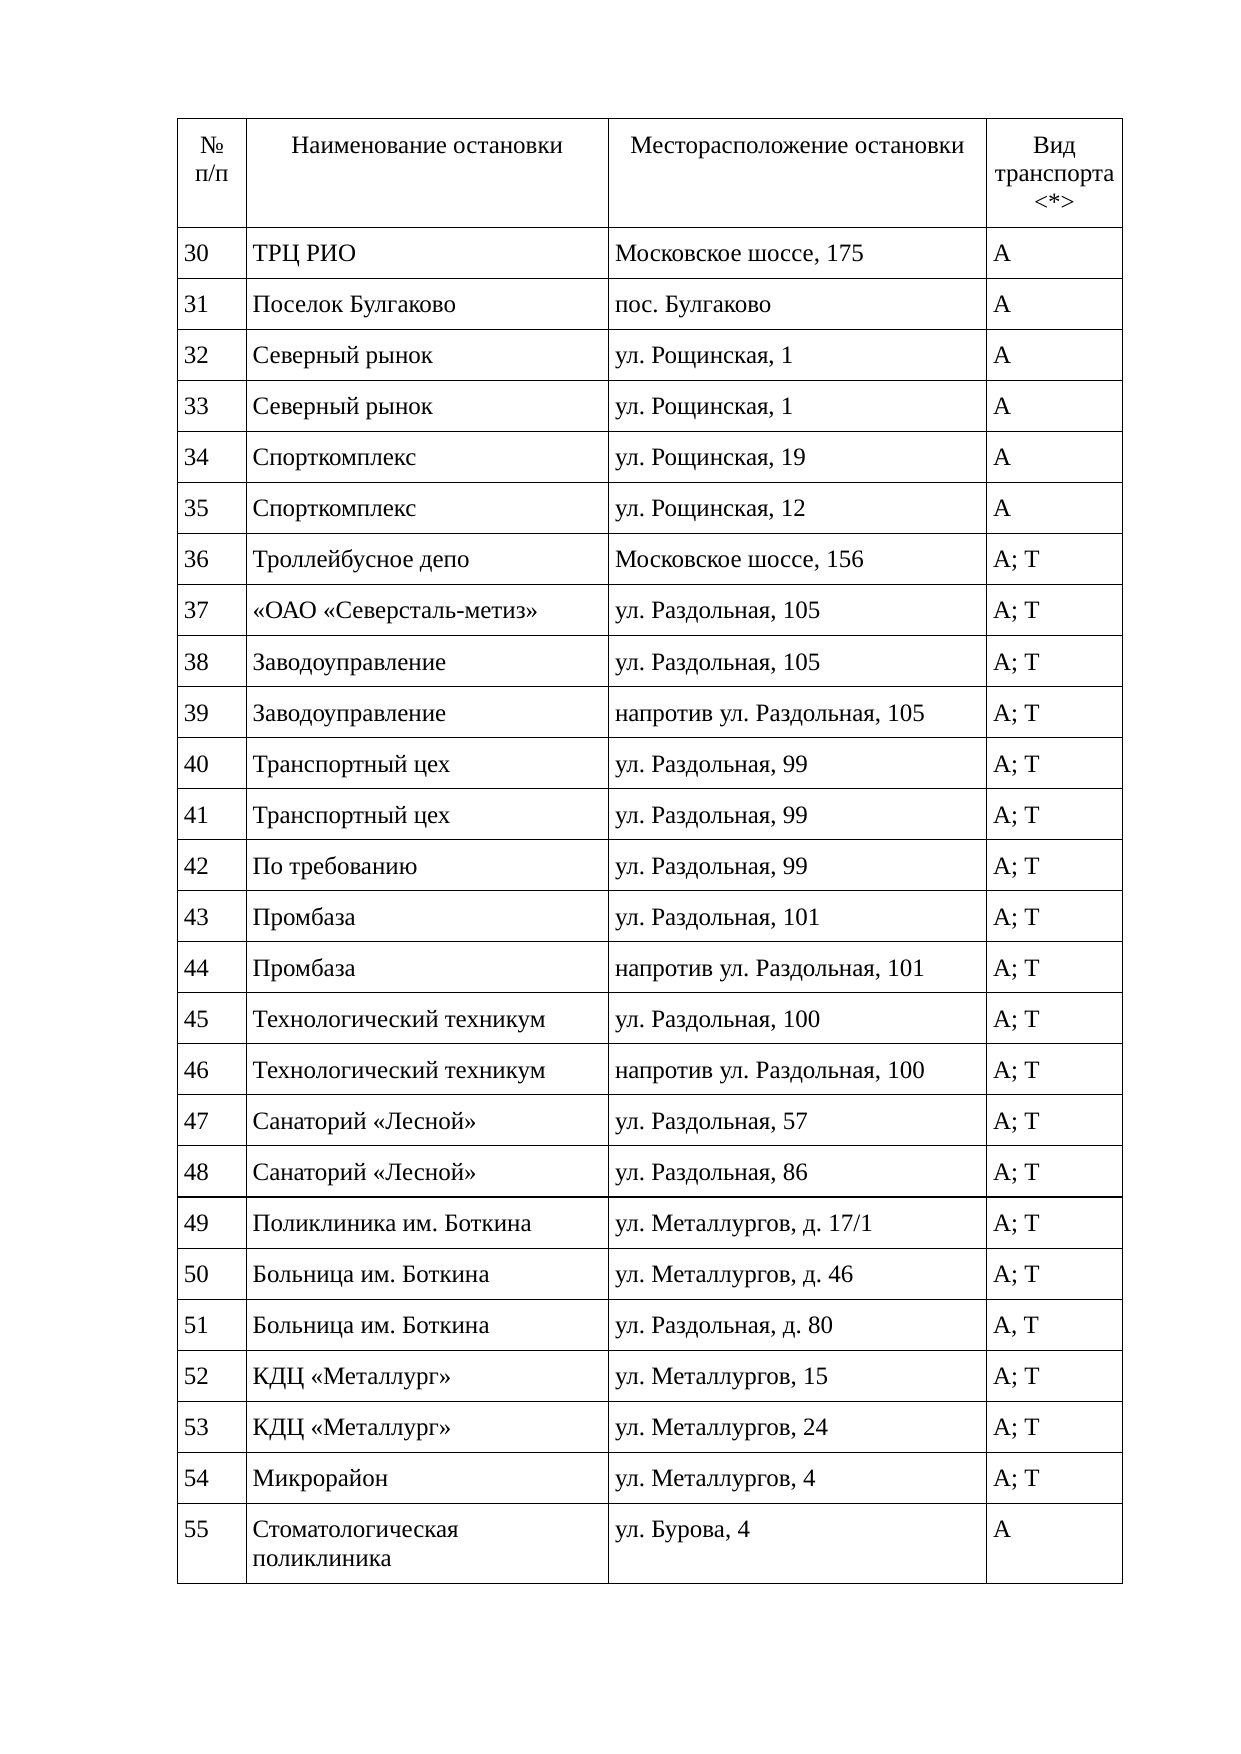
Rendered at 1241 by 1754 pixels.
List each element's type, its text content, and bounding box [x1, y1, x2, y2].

table_cell А; Т [987, 789, 1122, 839]
table_cell ул. Металлургов, 15 [609, 1351, 986, 1401]
table_cell ул. Раздольная, 101 [609, 891, 986, 941]
table_cell 34 [178, 432, 246, 482]
table_cell ул. Металлургов, 24 [609, 1402, 986, 1452]
table_cell КДЦ «Металлург» [247, 1351, 608, 1401]
table_cell А; Т [987, 1351, 1122, 1401]
table_cell ул. Раздольная, 105 [609, 636, 986, 686]
table_cell пос. Булгаково [609, 279, 986, 329]
table_cell 52 [178, 1351, 246, 1401]
table_cell Технологический техникум [247, 1044, 608, 1094]
table_cell 50 [178, 1249, 246, 1298]
table_cell 53 [178, 1402, 246, 1452]
table_cell А [987, 381, 1122, 431]
table_cell А [987, 279, 1122, 329]
table_cell ТРЦ РИО [247, 228, 608, 278]
table_cell Поселок Булгаково [247, 279, 608, 329]
table_cell А [987, 483, 1122, 533]
table_header Вид транспорта <*> [987, 119, 1122, 227]
table_cell Промбаза [247, 891, 608, 941]
table_cell 41 [178, 789, 246, 839]
table_cell А; Т [987, 687, 1122, 737]
table_cell ул. Рощинская, 19 [609, 432, 986, 482]
table_cell А; Т [987, 1453, 1122, 1503]
table_cell 36 [178, 534, 246, 584]
table_cell 48 [178, 1146, 246, 1196]
table_cell Северный рынок [247, 330, 608, 380]
table_cell 46 [178, 1044, 246, 1094]
table_cell А, Т [987, 1300, 1122, 1349]
table_cell 40 [178, 738, 246, 788]
table_cell А; Т [987, 840, 1122, 890]
table_cell Спорткомплекс [247, 483, 608, 533]
table_header Наименование остановки [247, 119, 608, 227]
table_cell ул. Рощинская, 12 [609, 483, 986, 533]
table_cell Санаторий «Лесной» [247, 1146, 608, 1196]
table_cell Больница им. Боткина [247, 1249, 608, 1298]
table_cell А; Т [987, 534, 1122, 584]
table_cell Стоматологическая поликлиника [247, 1504, 608, 1582]
table_cell ул. Раздольная, 99 [609, 738, 986, 788]
table_cell А [987, 330, 1122, 380]
table_cell 32 [178, 330, 246, 380]
table_cell По требованию [247, 840, 608, 890]
table_cell ул. Металлургов, 4 [609, 1453, 986, 1503]
table_cell А; Т [987, 738, 1122, 788]
table_cell 33 [178, 381, 246, 431]
table_cell напротив ул. Раздольная, 100 [609, 1044, 986, 1094]
table_cell Транспортный цех [247, 789, 608, 839]
table_cell ул. Бурова, 4 [609, 1504, 986, 1582]
table_cell 38 [178, 636, 246, 686]
table_cell А; Т [987, 1198, 1122, 1247]
table_cell ул. Металлургов, д. 46 [609, 1249, 986, 1298]
table_cell А [987, 228, 1122, 278]
table_cell напротив ул. Раздольная, 105 [609, 687, 986, 737]
table_cell ул. Рощинская, 1 [609, 381, 986, 431]
table_cell А; Т [987, 993, 1122, 1043]
table_cell А; Т [987, 1095, 1122, 1145]
table_cell Заводоуправление [247, 636, 608, 686]
table_cell А; Т [987, 942, 1122, 992]
table_cell А; Т [987, 891, 1122, 941]
table_cell 35 [178, 483, 246, 533]
table_cell Троллейбусное депо [247, 534, 608, 584]
table_cell Санаторий «Лесной» [247, 1095, 608, 1145]
table_cell А [987, 1504, 1122, 1582]
table_cell 37 [178, 585, 246, 635]
table_cell 49 [178, 1198, 246, 1247]
table_cell 51 [178, 1300, 246, 1349]
table_cell 39 [178, 687, 246, 737]
table_cell 45 [178, 993, 246, 1043]
table_cell Технологический техникум [247, 993, 608, 1043]
table_cell КДЦ «Металлург» [247, 1402, 608, 1452]
table_cell ул. Металлургов, д. 17/1 [609, 1198, 986, 1247]
table_cell ул. Раздольная, 100 [609, 993, 986, 1043]
table_cell 54 [178, 1453, 246, 1503]
table_cell 47 [178, 1095, 246, 1145]
table_cell Московское шоссе, 175 [609, 228, 986, 278]
table_cell 55 [178, 1504, 246, 1582]
table_cell ул. Раздольная, д. 80 [609, 1300, 986, 1349]
table_header Месторасположение остановки [609, 119, 986, 227]
table_cell ул. Раздольная, 99 [609, 789, 986, 839]
table_cell 44 [178, 942, 246, 992]
table_cell Микрорайон [247, 1453, 608, 1503]
table_cell 43 [178, 891, 246, 941]
table_cell А [987, 432, 1122, 482]
table_cell Поликлиника им. Боткина [247, 1198, 608, 1247]
table_cell Московское шоссе, 156 [609, 534, 986, 584]
table_cell ул. Раздольная, 99 [609, 840, 986, 890]
table_cell ул. Раздольная, 105 [609, 585, 986, 635]
table_cell Больница им. Боткина [247, 1300, 608, 1349]
table_cell ул. Раздольная, 57 [609, 1095, 986, 1145]
table_cell А; Т [987, 1402, 1122, 1452]
table_cell ул. Рощинская, 1 [609, 330, 986, 380]
table_cell А; Т [987, 585, 1122, 635]
table_cell 42 [178, 840, 246, 890]
table_cell А; Т [987, 1146, 1122, 1196]
table_cell 31 [178, 279, 246, 329]
table_cell А; Т [987, 1044, 1122, 1094]
table_cell Спорткомплекс [247, 432, 608, 482]
table_cell напротив ул. Раздольная, 101 [609, 942, 986, 992]
table_cell А; Т [987, 1249, 1122, 1298]
table_header № п/п [178, 119, 246, 227]
table_cell 30 [178, 228, 246, 278]
table_cell Транспортный цех [247, 738, 608, 788]
table_cell Промбаза [247, 942, 608, 992]
table_cell Северный рынок [247, 381, 608, 431]
table_cell А; Т [987, 636, 1122, 686]
table_cell «ОАО «Северсталь-метиз» [247, 585, 608, 635]
table_cell ул. Раздольная, 86 [609, 1146, 986, 1196]
table_cell Заводоуправление [247, 687, 608, 737]
